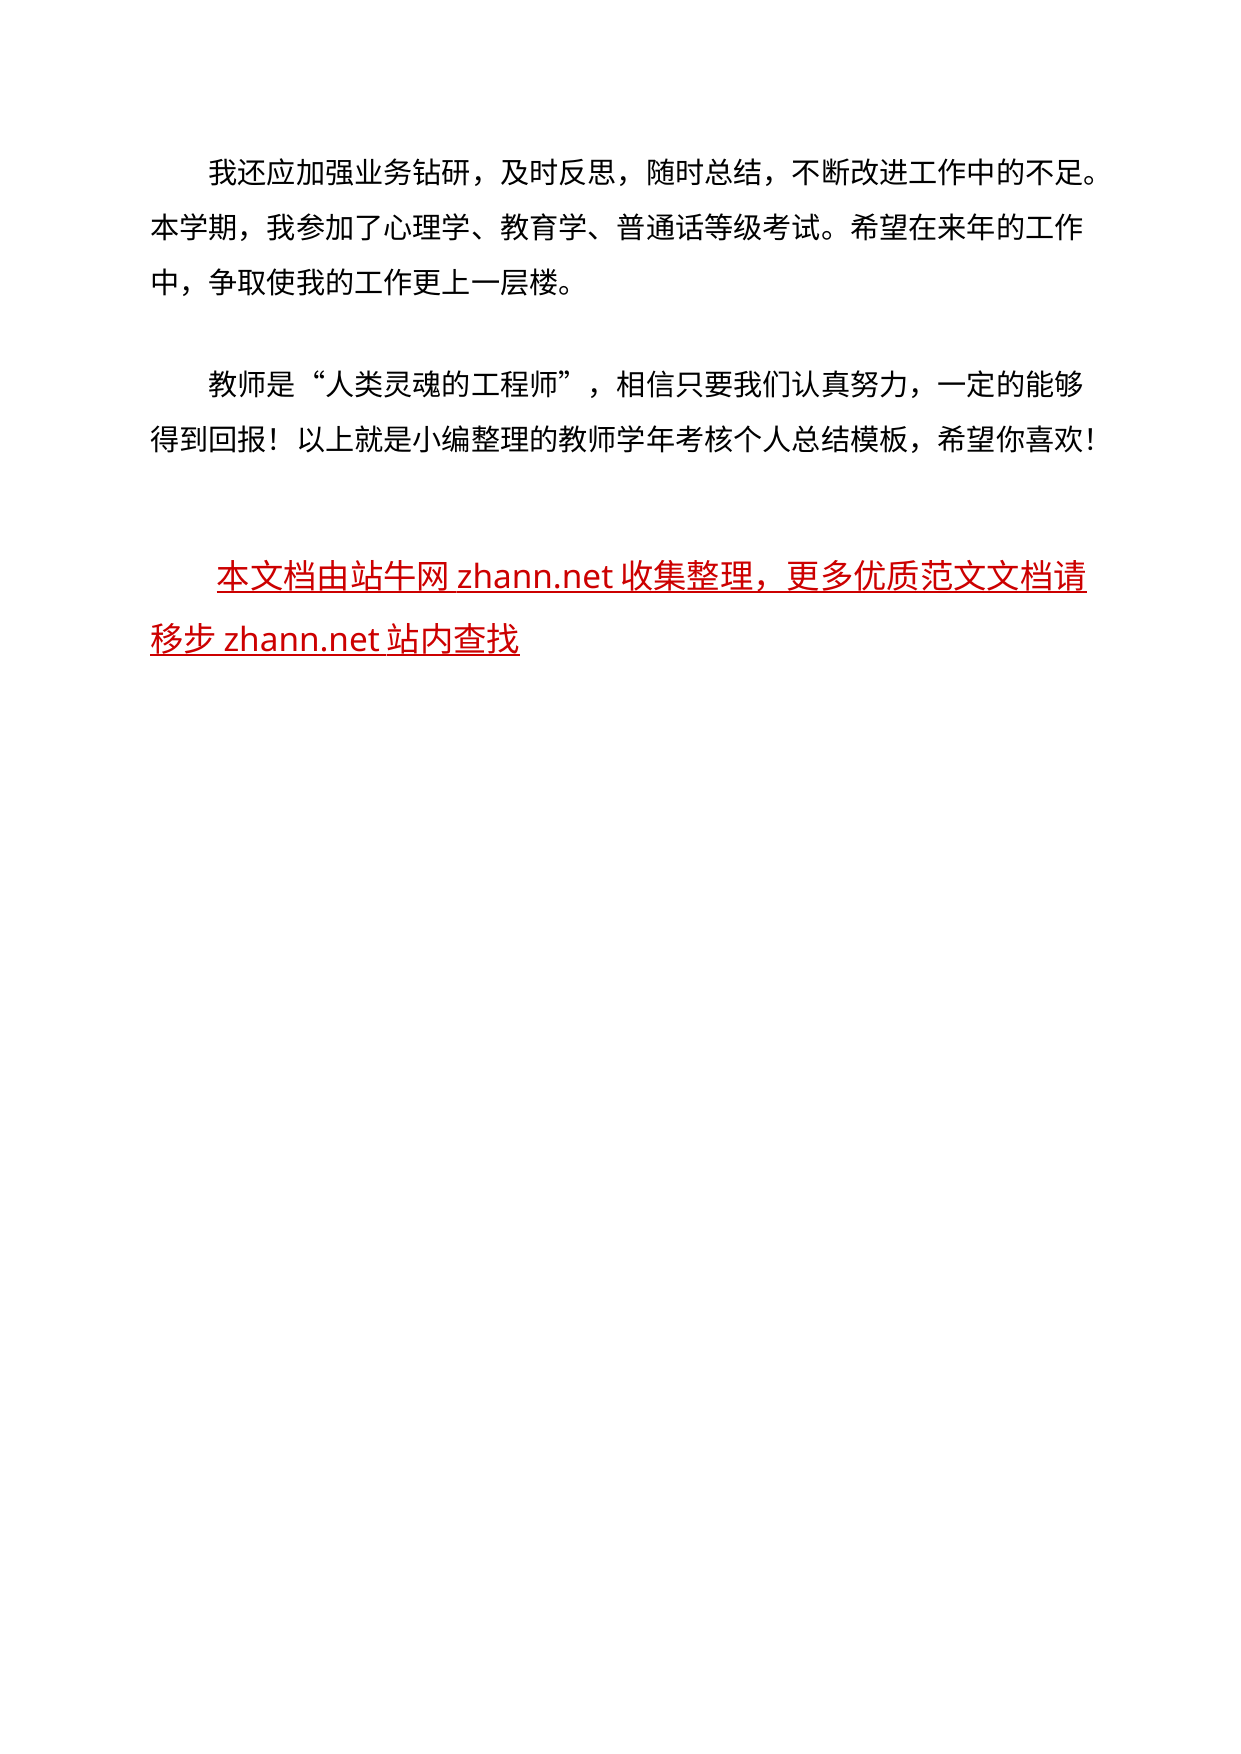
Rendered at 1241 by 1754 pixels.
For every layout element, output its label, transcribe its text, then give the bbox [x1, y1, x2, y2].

text 本文档由站牛网zhann.net收集整理，更多优质范文文档请移步zhann.net站内查找 [150, 549, 1090, 661]
text 教师是“人类灵魂的工程师”，相信只要我们认真努力，一定的能够得到回报！以上就是小编整理的教师学年考核个人总结模板，希望你喜欢！ [150, 362, 1090, 459]
text 我还应加强业务钻研，及时反思，随时总结，不断改进工作中的不足。本学期，我参加了心理学、教育学、普通话等级考试。希望在来年的工作中，争取使我的工作更上一层楼。 [150, 150, 1090, 302]
